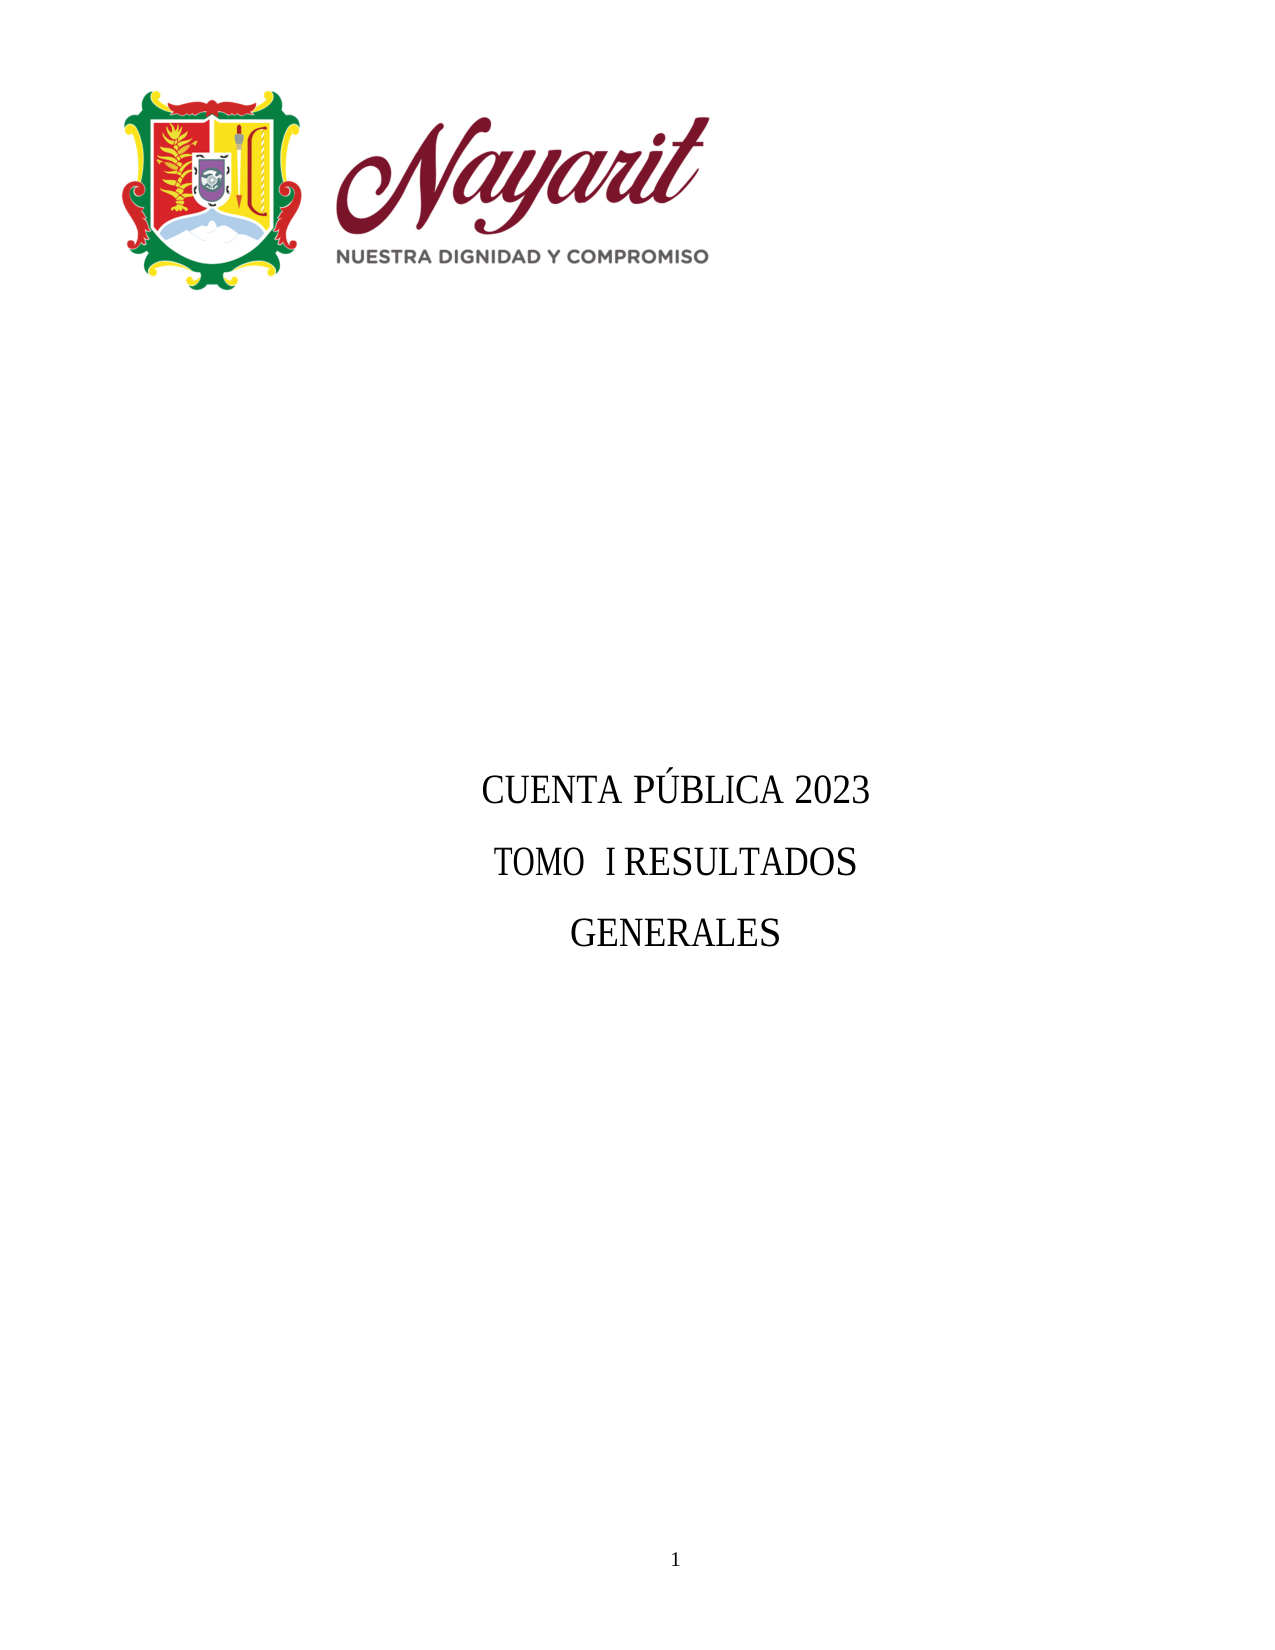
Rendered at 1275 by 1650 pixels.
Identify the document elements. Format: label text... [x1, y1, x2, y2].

picture [98, 83, 734, 298]
text CUENTA PÚBLICA 2023 [476, 765, 876, 813]
text TOMO I RESULTADOS GENERALES [443, 836, 908, 956]
